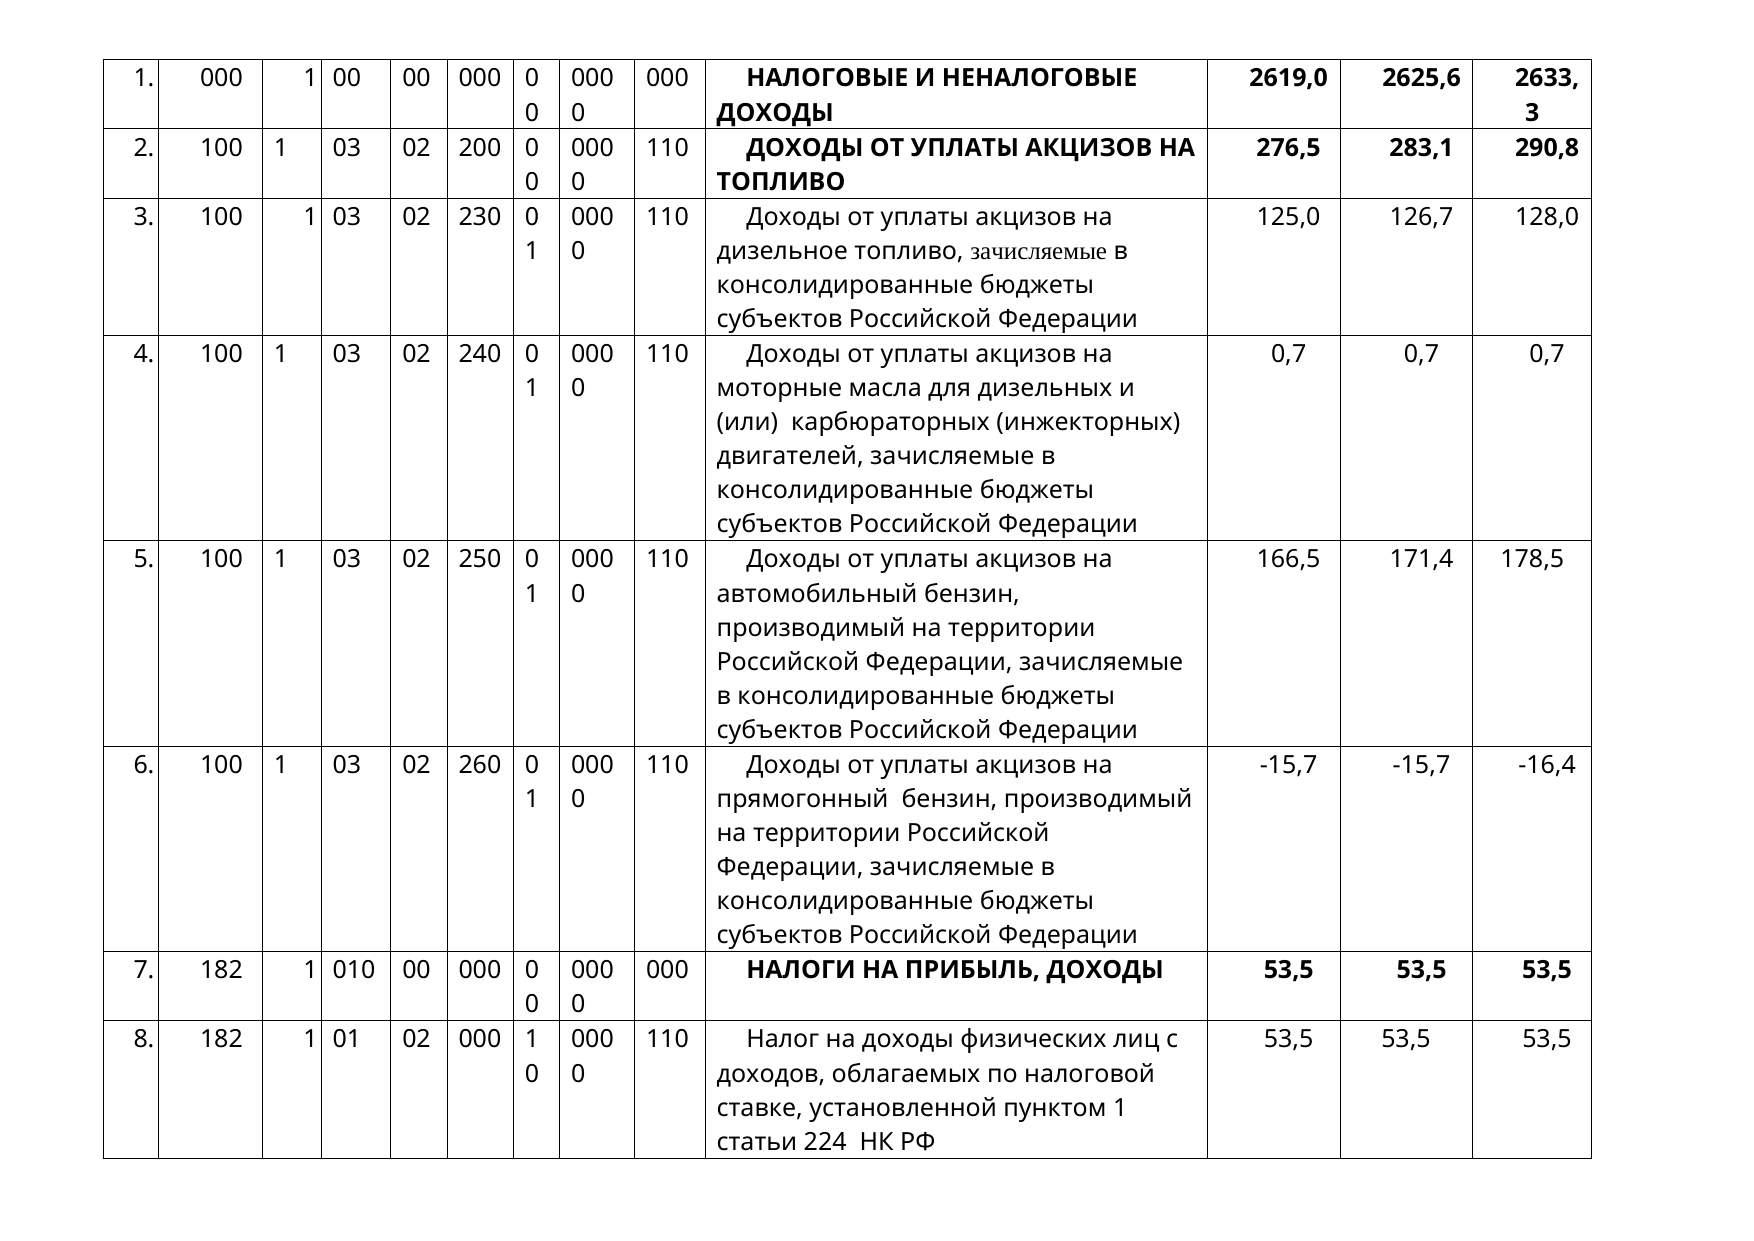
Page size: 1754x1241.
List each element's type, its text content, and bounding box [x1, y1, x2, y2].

table_cell 1 [263, 129, 321, 197]
table_cell 290,8 [1473, 129, 1591, 197]
table_cell [104, 336, 158, 540]
table_cell 02 [391, 747, 447, 951]
table_cell 0000 [560, 541, 634, 746]
table_cell 00 [391, 60, 447, 128]
table_cell 000 [448, 952, 513, 1020]
table_cell 00 [322, 60, 390, 128]
table_cell 283,1 [1341, 129, 1472, 197]
table_cell 000 [159, 60, 262, 128]
table_cell 1 [263, 541, 321, 746]
table_cell 171,4 [1341, 541, 1472, 746]
table_cell 100 [159, 199, 262, 335]
table_cell 0000 [560, 60, 634, 128]
table_cell 000 [448, 60, 513, 128]
table_cell [104, 199, 158, 335]
table_cell 0000 [560, 336, 634, 540]
table_cell 02 [391, 1021, 447, 1157]
table_cell 02 [391, 199, 447, 335]
table_cell 0,7 [1341, 336, 1472, 540]
table_cell 110 [635, 1021, 705, 1157]
table_cell Доходы от уплаты акцизов на прямогонный бензин, производимый на территории Российской Федерации, зачисляемые в консолидированные бюджеты субъектов Российской Федерации [706, 747, 1207, 951]
table_cell 000 [448, 1021, 513, 1157]
table_cell -16,4 [1473, 747, 1591, 951]
table_cell [104, 747, 158, 951]
table_cell 01 [514, 747, 559, 951]
table_cell -15,7 [1341, 747, 1472, 951]
table_cell 0000 [560, 952, 634, 1020]
table_cell Доходы от уплаты акцизов на дизельное топливо, зачисляемые в консолидированные бюджеты субъектов Российской Федерации [706, 199, 1207, 335]
table_cell 010 [322, 952, 390, 1020]
table_cell 240 [448, 336, 513, 540]
table_cell 000 [635, 60, 705, 128]
table_cell 03 [322, 541, 390, 746]
table_cell 110 [635, 541, 705, 746]
table_cell 53,5 [1473, 1021, 1591, 1157]
table_cell 01 [514, 541, 559, 746]
table_cell 0,7 [1473, 336, 1591, 540]
table_cell 2619,0 [1208, 60, 1340, 128]
table_cell 100 [159, 541, 262, 746]
table_cell 01 [322, 1021, 390, 1157]
table_cell Доходы от уплаты акцизов на автомобильный бензин, производимый на территории Российской Федерации, зачисляемые в консолидированные бюджеты субъектов Российской Федерации [706, 541, 1207, 746]
table_cell 000 [635, 952, 705, 1020]
table_cell 03 [322, 129, 390, 197]
table_cell 0000 [560, 747, 634, 951]
table_cell 53,5 [1208, 952, 1340, 1020]
table_cell НАЛОГОВЫЕ И НЕНАЛОГОВЫЕ ДОХОДЫ [706, 60, 1207, 128]
table_cell 01 [514, 336, 559, 540]
table_cell 01 [514, 199, 559, 335]
table_cell 126,7 [1341, 199, 1472, 335]
table_cell 276,5 [1208, 129, 1340, 197]
table_cell 00 [514, 129, 559, 197]
table_cell 110 [635, 747, 705, 951]
table_cell 02 [391, 336, 447, 540]
table_cell 10 [514, 1021, 559, 1157]
table_cell 1 [263, 336, 321, 540]
table_cell 00 [514, 60, 559, 128]
table_cell 230 [448, 199, 513, 335]
table_cell 260 [448, 747, 513, 951]
table_cell 100 [159, 747, 262, 951]
table_cell 250 [448, 541, 513, 746]
table_cell 53,5 [1341, 952, 1472, 1020]
table_cell 110 [635, 336, 705, 540]
table_cell 00 [514, 952, 559, 1020]
table_cell Налог на доходы физических лиц c доходов, облагаемых по налоговой ставке, установленной пунктом 1 статьи 224 НК РФ [706, 1021, 1207, 1157]
table_cell 02 [391, 129, 447, 197]
table_cell [104, 1021, 158, 1157]
table_cell 110 [635, 129, 705, 197]
table_cell [104, 541, 158, 746]
table_cell 1 [263, 60, 321, 128]
table_cell -15,7 [1208, 747, 1340, 951]
table_cell 53,5 [1341, 1021, 1472, 1157]
table_cell 200 [448, 129, 513, 197]
table_cell [104, 60, 158, 128]
table_cell 03 [322, 747, 390, 951]
table_cell 110 [635, 199, 705, 335]
table_cell 125,0 [1208, 199, 1340, 335]
table_cell 03 [322, 336, 390, 540]
table_cell 0000 [560, 199, 634, 335]
table_cell НАЛОГИ НА ПРИБЫЛЬ, ДОХОДЫ [706, 952, 1207, 1020]
table_cell 0,7 [1208, 336, 1340, 540]
table_cell 1 [263, 952, 321, 1020]
table_cell 00 [391, 952, 447, 1020]
table_cell 53,5 [1473, 952, 1591, 1020]
table_cell [104, 952, 158, 1020]
table_cell 0000 [560, 129, 634, 197]
table_cell 128,0 [1473, 199, 1591, 335]
table_cell 03 [322, 199, 390, 335]
table_cell 02 [391, 541, 447, 746]
table_cell 2633,3 [1473, 60, 1591, 128]
table_cell ДОХОДЫ ОТ УПЛАТЫ АКЦИЗОВ НА ТОПЛИВО [706, 129, 1207, 197]
table_cell 166,5 [1208, 541, 1340, 746]
table_cell 2625,6 [1341, 60, 1472, 128]
table_cell 0000 [560, 1021, 634, 1157]
table_cell 1 [263, 747, 321, 951]
table_cell 182 [159, 1021, 262, 1157]
table_cell 1 [263, 1021, 321, 1157]
table_cell 100 [159, 336, 262, 540]
table_cell 1 [263, 199, 321, 335]
table_cell 178,5 [1473, 541, 1591, 746]
table_cell 182 [159, 952, 262, 1020]
table_cell 53,5 [1208, 1021, 1340, 1157]
table_cell [104, 129, 158, 197]
table_cell Доходы от уплаты акцизов на моторные масла для дизельных и (или) карбюраторных (инжекторных) двигателей, зачисляемые в консолидированные бюджеты субъектов Российской Федерации [706, 336, 1207, 540]
table_cell 100 [159, 129, 262, 197]
